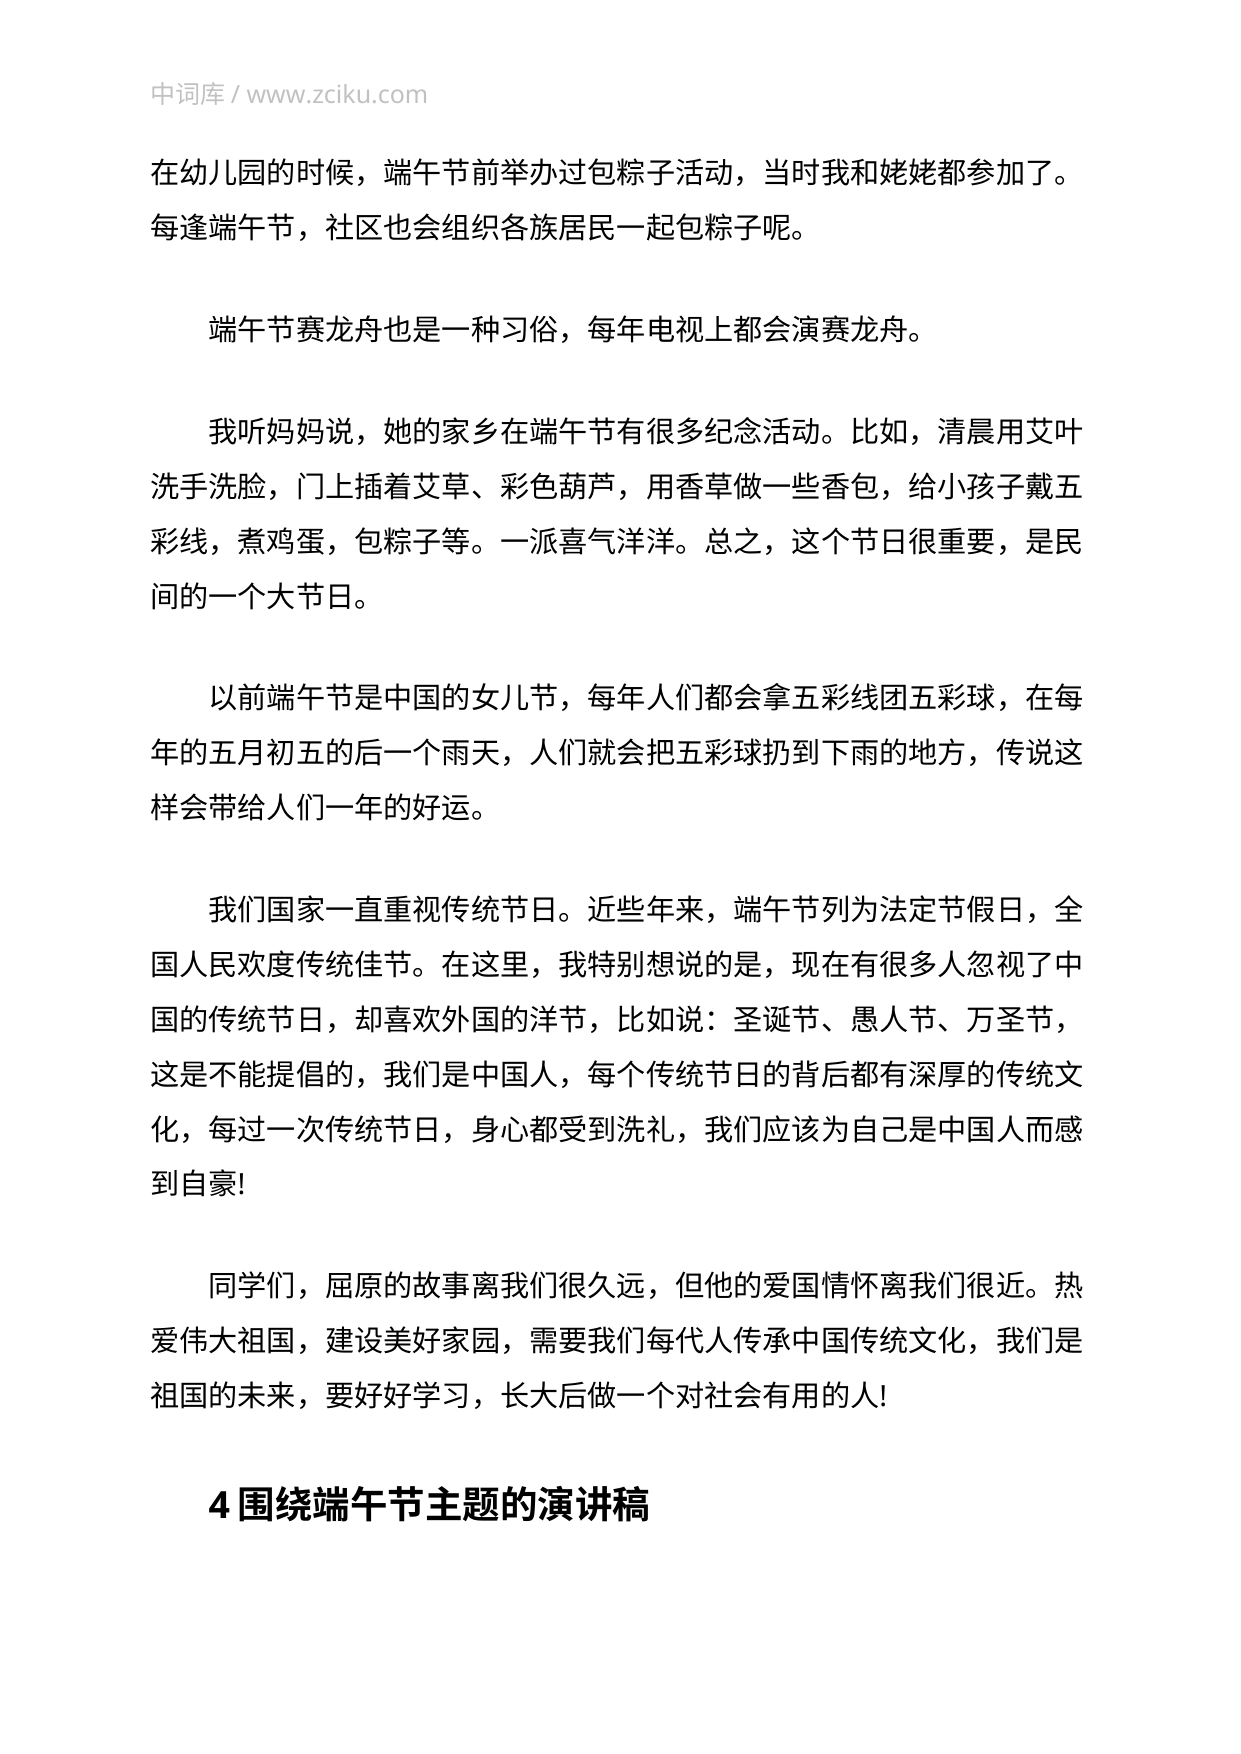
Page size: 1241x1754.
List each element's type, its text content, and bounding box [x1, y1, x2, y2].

text 我听妈妈说，她的家乡在端午节有很多纪念活动。比如，清晨用艾叶洗手洗脸，门上插着艾草、彩色葫芦，用香草做一些香包，给小孩子戴五彩线，煮鸡蛋，包粽子等。一派喜气洋洋。总之，这个节日很重要，是民间的一个大节日。 [150, 408, 1090, 615]
text 我们国家一直重视传统节日。近些年来，端午节列为法定节假日，全国人民欢度传统佳节。在这里，我特别想说的是，现在有很多人忽视了中国的传统节日，却喜欢外国的洋节，比如说：圣诞节、愚人节、万圣节，这是不能提倡的，我们是中国人，每个传统节日的背后都有深厚的传统文化，每过一次传统节日，身心都受到洗礼，我们应该为自己是中国人而感到自豪! [150, 886, 1090, 1203]
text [150, 150, 1090, 247]
text 以前端午节是中国的女儿节，每年人们都会拿五彩线团五彩球，在每年的五月初五的后一个雨天，人们就会把五彩球扔到下雨的地方，传说这样会带给人们一年的好运。 [150, 675, 1090, 827]
text 4围绕端午节主题的演讲稿 [150, 1475, 1090, 1529]
text 同学们，屈原的故事离我们很久远，但他的爱国情怀离我们很近。热爱伟大祖国，建设美好家园，需要我们每代人传承中国传统文化，我们是祖国的未来，要好好学习，长大后做一个对社会有用的人! [150, 1263, 1090, 1415]
text 端午节赛龙舟也是一种习俗，每年电视上都会演赛龙舟。 [150, 307, 1090, 349]
